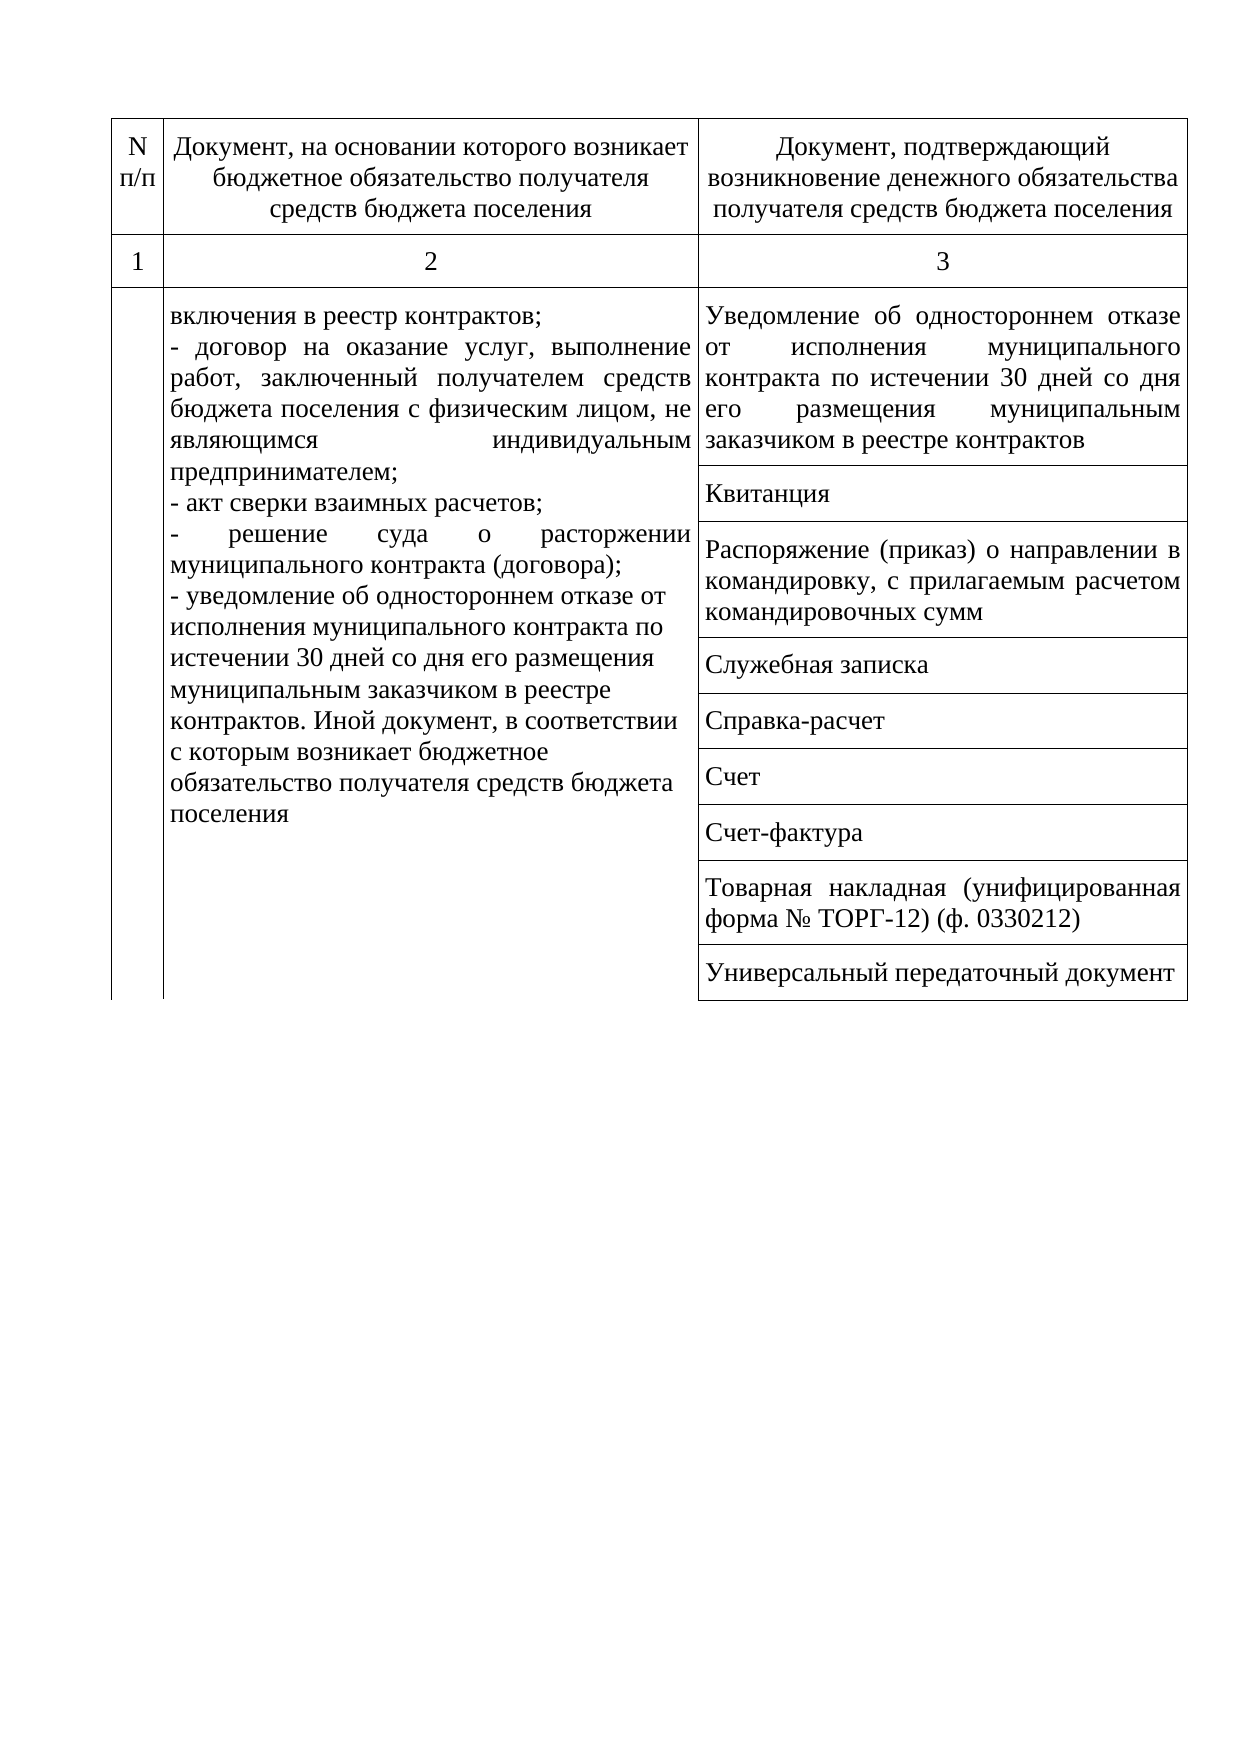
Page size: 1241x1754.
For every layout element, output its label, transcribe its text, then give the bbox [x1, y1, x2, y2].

table_header Документ, подтверждающий возникновение денежного обязательства получателя средств бюджета поселения [699, 119, 1187, 234]
table_header Документ, на основании которого возникает бюджетное обязательство получателя средств бюджета поселения [164, 119, 698, 234]
table_cell 3 [699, 235, 1187, 287]
table_cell 2 [164, 235, 698, 287]
table_cell Уведомление об одностороннем отказе от исполнения муниципального контракта по истечении 30 дней со дня его размещения муниципальным заказчиком в реестре контрактов [699, 288, 1187, 465]
table_cell Служебная записка [699, 638, 1187, 692]
table_header N п/п [112, 119, 163, 234]
table_cell 1 [112, 235, 163, 287]
table_cell Товарная накладная (унифицированная форма № ТОРГ-12) (ф. 0330212) [699, 861, 1187, 944]
table_cell Распоряжение (приказ) о направлении в командировку, с прилагаемым расчетом командировочных сумм [699, 522, 1187, 637]
table_cell Счет [699, 749, 1187, 804]
table_cell Справка-расчет [699, 694, 1187, 748]
table_cell Счет-фактура [699, 805, 1187, 860]
table_cell Универсальный передаточный документ [699, 945, 1187, 1000]
table_cell Квитанция [699, 466, 1187, 521]
